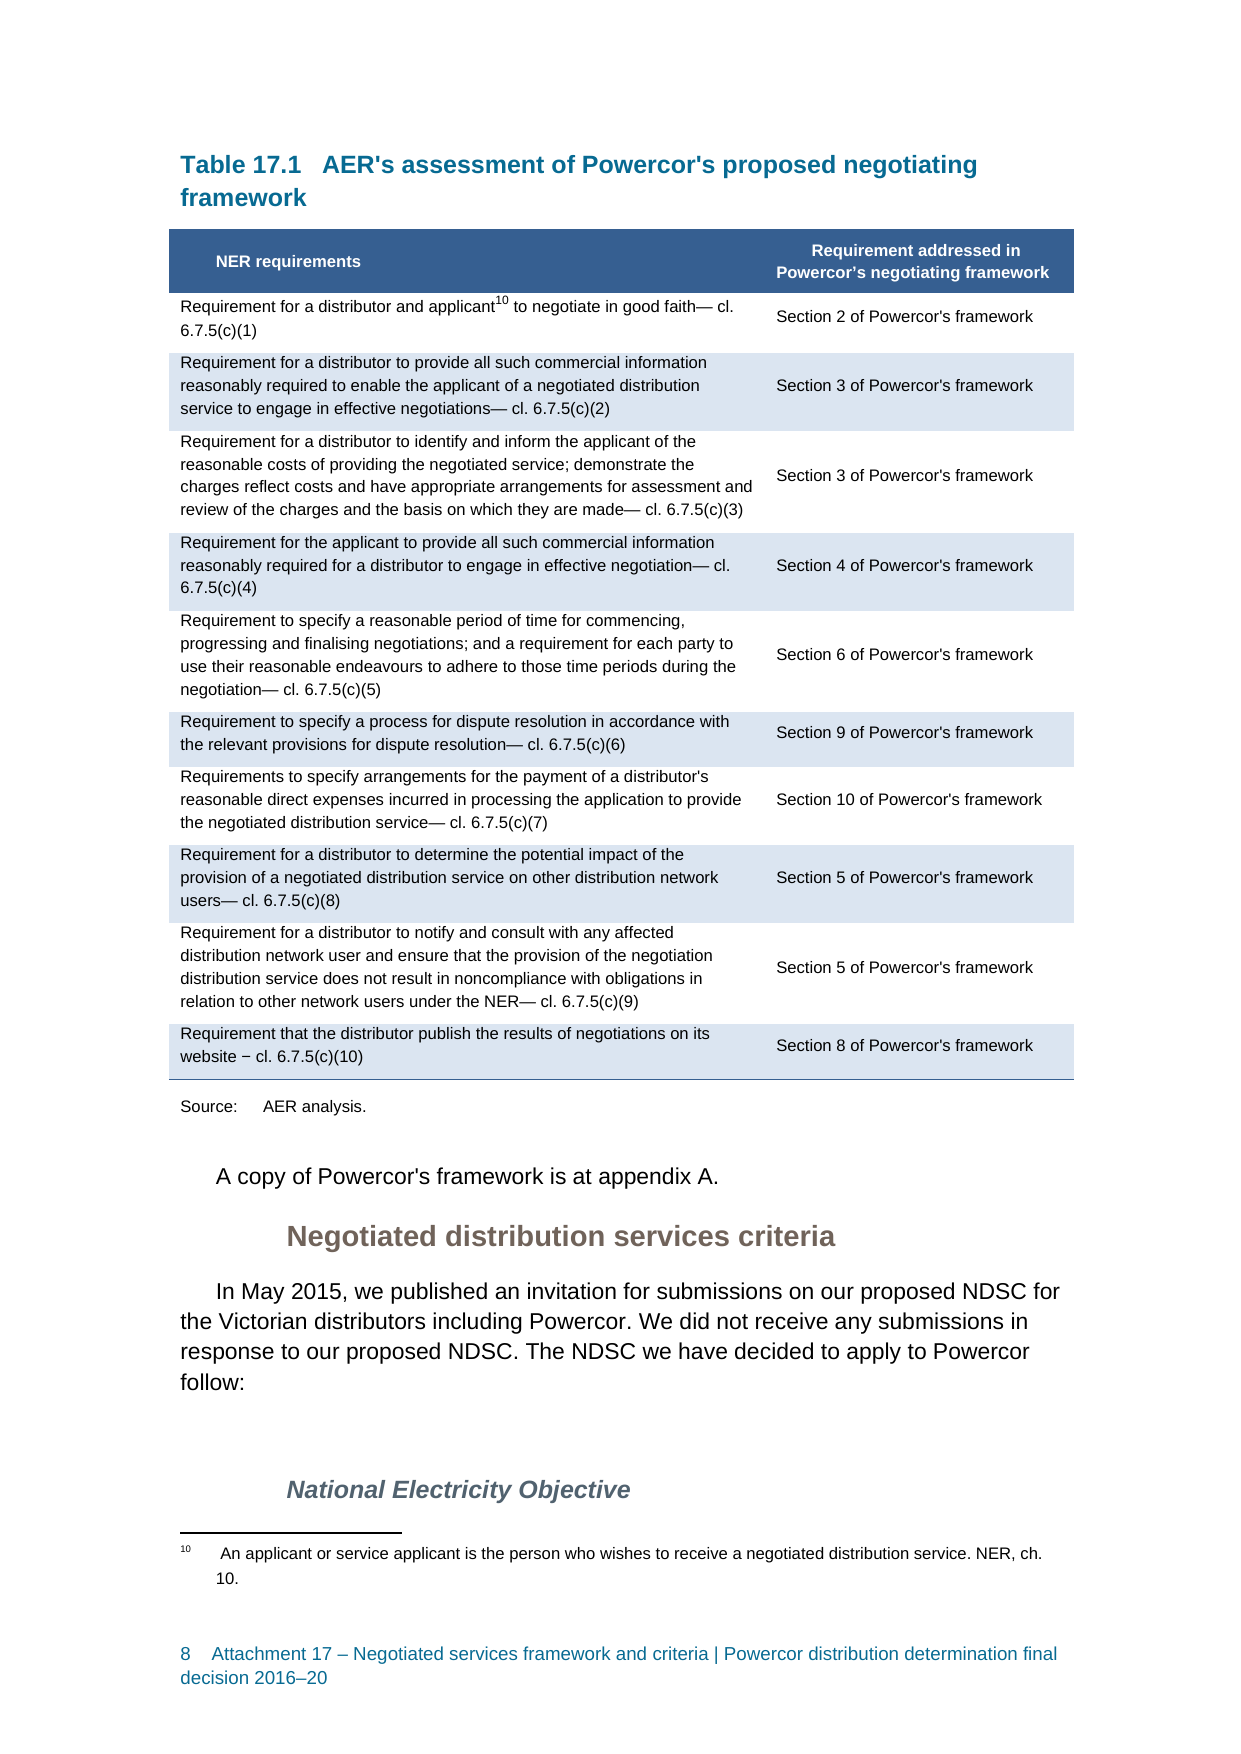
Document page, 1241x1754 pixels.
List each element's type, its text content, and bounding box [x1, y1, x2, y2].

table_cell Requirement to specify a process for dispute resolution in accordance with the relevant provisions for dispute resolution— cl. 6.7.5(c)(6) [169, 712, 765, 767]
table_cell Requirement for the applicant to provide all such commercial information reasonably required for a distributor to engage in effective negotiation— cl. 6.7.5(c)(4) [169, 533, 765, 611]
list In May 2015, we published an invitation for submissions on our proposed NDSC for the Victorian distributors including Powercor. We did not receive any submissions in response to our proposed NDSC. The NDSC we have decided to apply to Powercor follow: [180, 1278, 1063, 1395]
table_cell Section 6 of Powercor's framework [765, 611, 1074, 712]
table_header NER requirements [169, 229, 765, 293]
table_cell Section 5 of Powercor's framework [765, 845, 1074, 923]
picture [291, 1650, 295, 1660]
table_header Requirement addressed in Powercor’s negotiating framework [765, 229, 1074, 293]
table_cell Requirement to specify a reasonable period of time for commencing, progressing and finalising negotiations; and a requirement for each party to use their reasonable endeavours to adhere to those time periods during the negotiation— cl. 6.7.5(c)(5) [169, 611, 765, 712]
table_cell Section 4 of Powercor's framework [765, 533, 1074, 611]
subtitle National Electricity Objective [180, 1475, 1063, 1503]
table_cell Section 8 of Powercor's framework [765, 1024, 1074, 1079]
picture [967, 1650, 971, 1660]
table_cell Requirement that the distributor publish the results of negotiations on its website − cl. 6.7.5(c)(10) [169, 1024, 765, 1079]
table_cell Section 9 of Powercor's framework [765, 712, 1074, 767]
table_cell Section 10 of Powercor's framework [765, 767, 1074, 845]
table_cell Section 5 of Powercor's framework [765, 923, 1074, 1024]
text Source: AER analysis. [180, 1097, 1063, 1116]
table_cell Section 3 of Powercor's framework [765, 353, 1074, 431]
table_cell Section 3 of Powercor's framework [765, 431, 1074, 532]
table_cell Requirement for a distributor to notify and consult with any affected distribution network user and ensure that the provision of the negotiation distribution service does not result in noncompliance with obligations in relation to other network users under the NER— cl. 6.7.5(c)(9) [169, 923, 765, 1024]
table_cell Section 2 of Powercor's framework [765, 293, 1074, 353]
table_cell Requirement for a distributor to identify and inform the applicant of the reasonable costs of providing the negotiated service; demonstrate the charges reflect costs and have appropriate arrangements for assessment and review of the charges and the basis on which they are made— cl. 6.7.5(c)(3) [169, 431, 765, 532]
text Table 17.1 AER's assessment of Powercor's proposed negotiating framework [180, 150, 1063, 212]
table_cell Requirement for a distributor to provide all such commercial information reasonably required to enable the applicant of a negotiated distribution service to engage in effective negotiations— cl. 6.7.5(c)(2) [169, 353, 765, 431]
table_cell Requirement for a distributor to determine the potential impact of the provision of a negotiated distribution service on other distribution network users— cl. 6.7.5(c)(8) [169, 845, 765, 923]
list A copy of Powercor's framework is at appendix A. [180, 1163, 1063, 1190]
table_cell Requirements to specify arrangements for the payment of a distributor's reasonable direct expenses incurred in processing the application to provide the negotiated distribution service— cl. 6.7.5(c)(7) [169, 767, 765, 845]
picture [239, 1674, 243, 1684]
table_cell Requirement for a distributor and applicant to negotiate in good faith— cl. 6.7.5(c)(1) [169, 293, 765, 353]
subtitle Negotiated distribution services criteria [180, 1218, 1063, 1252]
